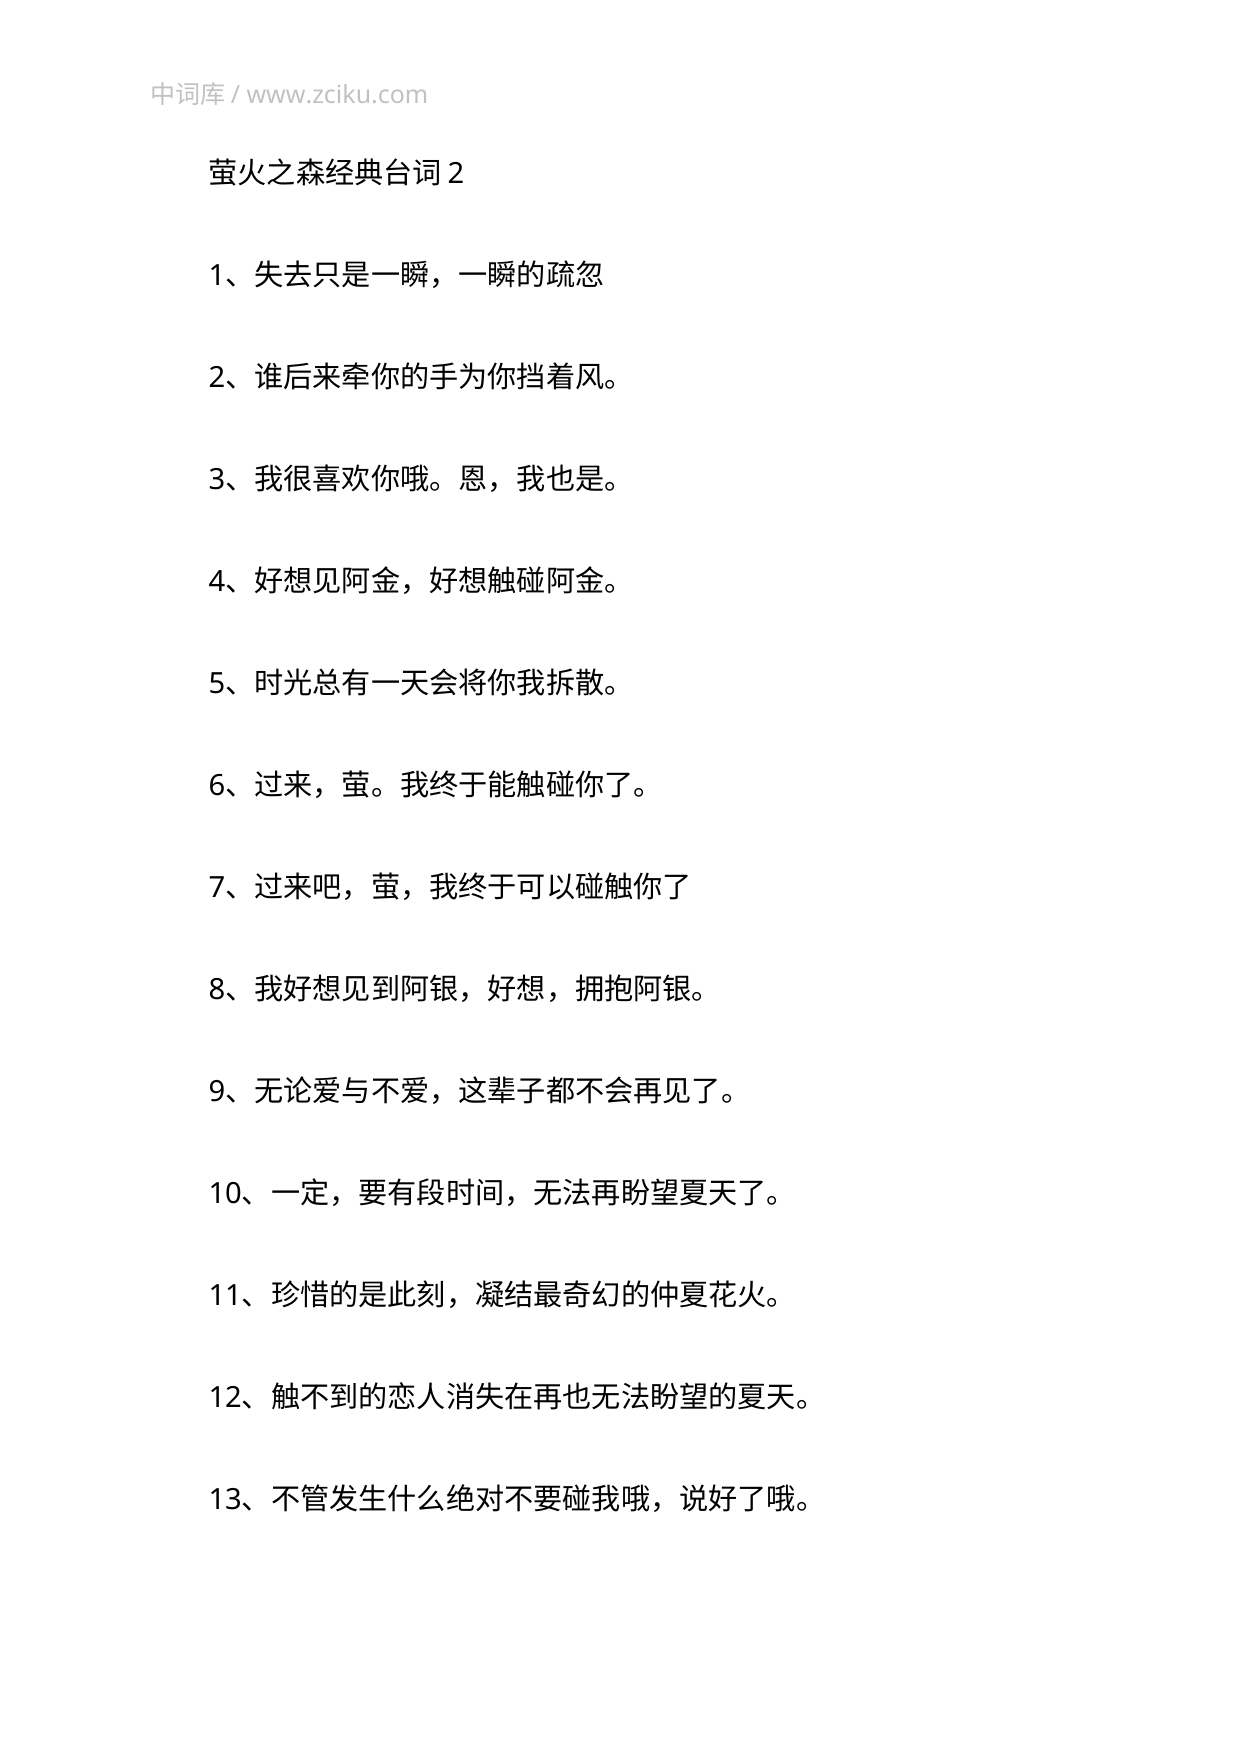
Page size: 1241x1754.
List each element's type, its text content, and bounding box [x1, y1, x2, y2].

text 萤火之森经典台词2 [150, 150, 1090, 192]
text 4、好想见阿金，好想触碰阿金。 [150, 558, 1090, 600]
text 1、失去只是一瞬，一瞬的疏忽 [150, 252, 1090, 294]
text 2、谁后来牵你的手为你挡着风。 [150, 354, 1090, 396]
text 5、时光总有一天会将你我拆散。 [150, 660, 1090, 702]
text 7、过来吧，萤，我终于可以碰触你了 [150, 864, 1090, 906]
text 13、不管发生什么绝对不要碰我哦，说好了哦。 [150, 1476, 1090, 1518]
text 12、触不到的恋人消失在再也无法盼望的夏天。 [150, 1374, 1090, 1416]
text 11、珍惜的是此刻，凝结最奇幻的仲夏花火。 [150, 1272, 1090, 1314]
text 9、无论爱与不爱，这辈子都不会再见了。 [150, 1068, 1090, 1110]
text 6、过来，萤。我终于能触碰你了。 [150, 762, 1090, 804]
text 8、我好想见到阿银，好想，拥抱阿银。 [150, 966, 1090, 1008]
text 3、我很喜欢你哦。恩，我也是。 [150, 456, 1090, 498]
text 10、一定，要有段时间，无法再盼望夏天了。 [150, 1170, 1090, 1212]
